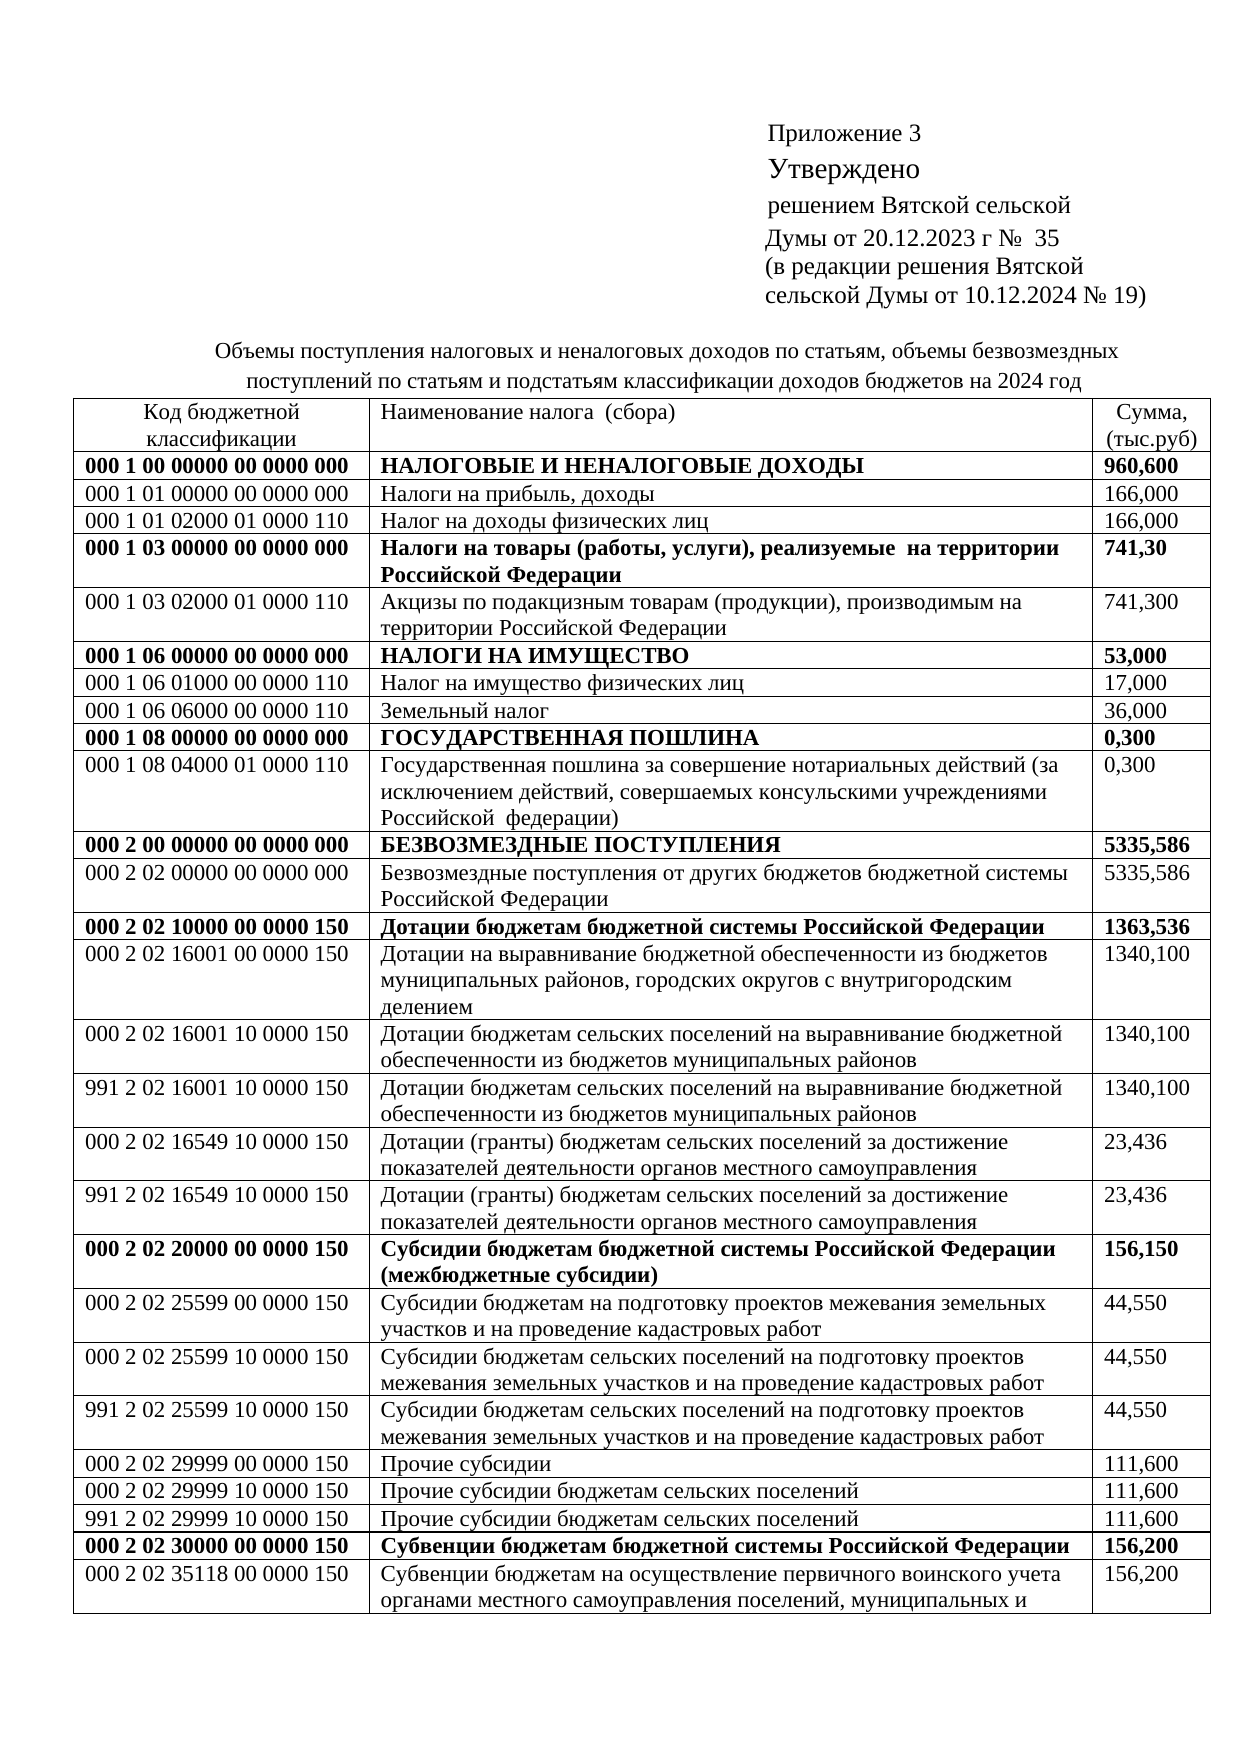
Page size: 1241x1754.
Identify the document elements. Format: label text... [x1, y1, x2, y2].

table_cell 000 1 01 00000 00 0000 000 [74, 480, 369, 506]
table_cell 741,300 [1093, 588, 1210, 641]
table_cell 000 1 03 02000 01 0000 110 [74, 588, 369, 641]
table_cell 23,436 [1093, 1181, 1210, 1234]
table_cell Безвозмездные поступления от других бюджетов бюджетной системы Российской Федерации [370, 859, 1092, 912]
table_cell Прочие субсидии бюджетам сельских поселений [370, 1478, 1092, 1504]
table_cell Акцизы по подакцизным товарам (продукции), производимым на территории Российской Федерации [370, 588, 1092, 641]
table_cell Дотации (гранты) бюджетам сельских поселений за достижение показателей деятельности органов местного самоуправления [370, 1128, 1092, 1180]
text Объемы поступления налоговых и неналоговых доходов по статьям, объемы безвозмездных поступлений по статьям и подстатьям классификации доходов бюджетов на 2024 год [177, 337, 1152, 393]
table_cell Дотации бюджетам сельских поселений на выравнивание бюджетной обеспеченности из бюджетов муниципальных районов [370, 1074, 1092, 1127]
table_cell Государственная пошлина за совершение нотариальных действий (за исключением действий, совершаемых консульскими учреждениями Российской федерации) [370, 751, 1092, 831]
table_cell 17,000 [1093, 669, 1210, 696]
table_cell 111,600 [1093, 1505, 1210, 1531]
table_cell 156,200 [1093, 1533, 1210, 1559]
table_cell Налоги на прибыль, доходы [370, 480, 1092, 506]
table_cell 741,30 [1093, 534, 1210, 587]
table_cell 000 2 02 16001 10 0000 150 [74, 1020, 369, 1073]
table_cell Прочие субсидии [370, 1450, 1092, 1477]
table_cell Дотации (гранты) бюджетам сельских поселений за достижение показателей деятельности органов местного самоуправления [370, 1181, 1092, 1234]
table_cell Субвенции бюджетам бюджетной системы Российской Федерации [370, 1533, 1092, 1559]
table_cell 000 2 02 16001 00 0000 150 [74, 940, 369, 1019]
table_cell 000 2 02 20000 00 0000 150 [74, 1235, 369, 1288]
table_cell 44,550 [1093, 1289, 1210, 1342]
table_cell Земельный налог [370, 697, 1092, 723]
text (в редакции решения Вятской [177, 251, 1152, 280]
table_cell 000 2 02 30000 00 0000 150 [74, 1533, 369, 1559]
table_cell 000 2 02 25599 00 0000 150 [74, 1289, 369, 1342]
table_cell Субсидии бюджетам сельских поселений на подготовку проектов межевания земельных участков и на проведение кадастровых работ [370, 1343, 1092, 1395]
table_cell 5335,586 [1093, 859, 1210, 912]
text сельской Думы от 10.12.2024 № 19) [177, 280, 1152, 309]
table_cell 000 1 03 00000 00 0000 000 [74, 534, 369, 587]
table_cell 111,600 [1093, 1478, 1210, 1504]
table_cell 000 2 02 25599 10 0000 150 [74, 1343, 369, 1395]
table_cell БЕЗВОЗМЕЗДНЫЕ ПОСТУПЛЕНИЯ [370, 832, 1092, 858]
text решением Вятской сельской [177, 190, 1152, 218]
table_cell ГОСУДАРСТВЕННАЯ ПОШЛИНА [370, 724, 1092, 750]
table_cell 000 1 08 04000 01 0000 110 [74, 751, 369, 831]
table_cell 991 2 02 25599 10 0000 150 [74, 1396, 369, 1449]
table_header Код бюджетной классификации [74, 399, 369, 451]
table_cell 44,550 [1093, 1396, 1210, 1449]
table_cell 44,550 [1093, 1343, 1210, 1395]
table_cell НАЛОГИ НА ИМУЩЕСТВО [370, 642, 1092, 668]
table_cell Налог на имущество физических лиц [370, 669, 1092, 696]
table_cell 156,150 [1093, 1235, 1210, 1288]
table_header Наименование налога (сбора) [370, 399, 1092, 451]
text Утверждено [177, 151, 1152, 185]
table_cell Налоги на товары (работы, услуги), реализуемые на территории Российской Федерации [370, 534, 1092, 587]
table_cell 1340,100 [1093, 940, 1210, 1019]
table_cell Дотации на выравнивание бюджетной обеспеченности из бюджетов муниципальных районов, городских округов с внутригородским делением [370, 940, 1092, 1019]
table_header Сумма, (тыс.руб) [1093, 399, 1210, 451]
table_cell 111,600 [1093, 1450, 1210, 1477]
table_cell 000 1 06 06000 00 0000 110 [74, 697, 369, 723]
table_cell Субсидии бюджетам сельских поселений на подготовку проектов межевания земельных участков и на проведение кадастровых работ [370, 1396, 1092, 1449]
table_cell 000 2 00 00000 00 0000 000 [74, 832, 369, 858]
table_cell Дотации бюджетам бюджетной системы Российской Федерации [370, 913, 1092, 939]
table_cell 166,000 [1093, 507, 1210, 533]
table_cell 991 2 02 16549 10 0000 150 [74, 1181, 369, 1234]
table_cell Субсидии бюджетам на подготовку проектов межевания земельных участков и на проведение кадастровых работ [370, 1289, 1092, 1342]
table_cell 0,300 [1093, 724, 1210, 750]
table_cell 000 2 02 29999 00 0000 150 [74, 1450, 369, 1477]
table_cell 000 2 02 16549 10 0000 150 [74, 1128, 369, 1180]
table_cell 000 2 02 29999 10 0000 150 [74, 1478, 369, 1504]
table_cell 53,000 [1093, 642, 1210, 668]
table_cell 166,000 [1093, 480, 1210, 506]
table_cell НАЛОГОВЫЕ И НЕНАЛОГОВЫЕ ДОХОДЫ [370, 452, 1092, 478]
table_cell 23,436 [1093, 1128, 1210, 1180]
table_cell 1340,100 [1093, 1074, 1210, 1127]
table_cell 0,300 [1093, 751, 1210, 831]
table_cell 991 2 02 29999 10 0000 150 [74, 1505, 369, 1531]
table_cell Налог на доходы физических лиц [370, 507, 1092, 533]
text Думы от 20.12.2023 г № 35 [177, 223, 1152, 251]
table_cell 156,200 [1093, 1560, 1210, 1612]
table_cell 000 2 02 00000 00 0000 000 [74, 859, 369, 912]
table_cell 000 2 02 10000 00 0000 150 [74, 913, 369, 939]
table_cell 991 2 02 16001 10 0000 150 [74, 1074, 369, 1127]
table_cell 000 1 01 02000 01 0000 110 [74, 507, 369, 533]
table_cell Прочие субсидии бюджетам сельских поселений [370, 1505, 1092, 1531]
table_cell 1363,536 [1093, 913, 1210, 939]
table_cell Дотации бюджетам сельских поселений на выравнивание бюджетной обеспеченности из бюджетов муниципальных районов [370, 1020, 1092, 1073]
table_cell 5335,586 [1093, 832, 1210, 858]
table_cell 000 1 00 00000 00 0000 000 [74, 452, 369, 478]
table_cell 36,000 [1093, 697, 1210, 723]
table_cell 000 1 06 00000 00 0000 000 [74, 642, 369, 668]
table_cell 000 1 08 00000 00 0000 000 [74, 724, 369, 750]
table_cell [74, 1560, 369, 1612]
table_cell 1340,100 [1093, 1020, 1210, 1073]
table_cell 000 1 06 01000 00 0000 110 [74, 669, 369, 696]
table_cell Субсидии бюджетам бюджетной системы Российской Федерации (межбюджетные субсидии) [370, 1235, 1092, 1288]
text Приложение 3 [177, 118, 1152, 147]
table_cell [370, 1560, 1092, 1612]
table_cell 960,600 [1093, 452, 1210, 478]
